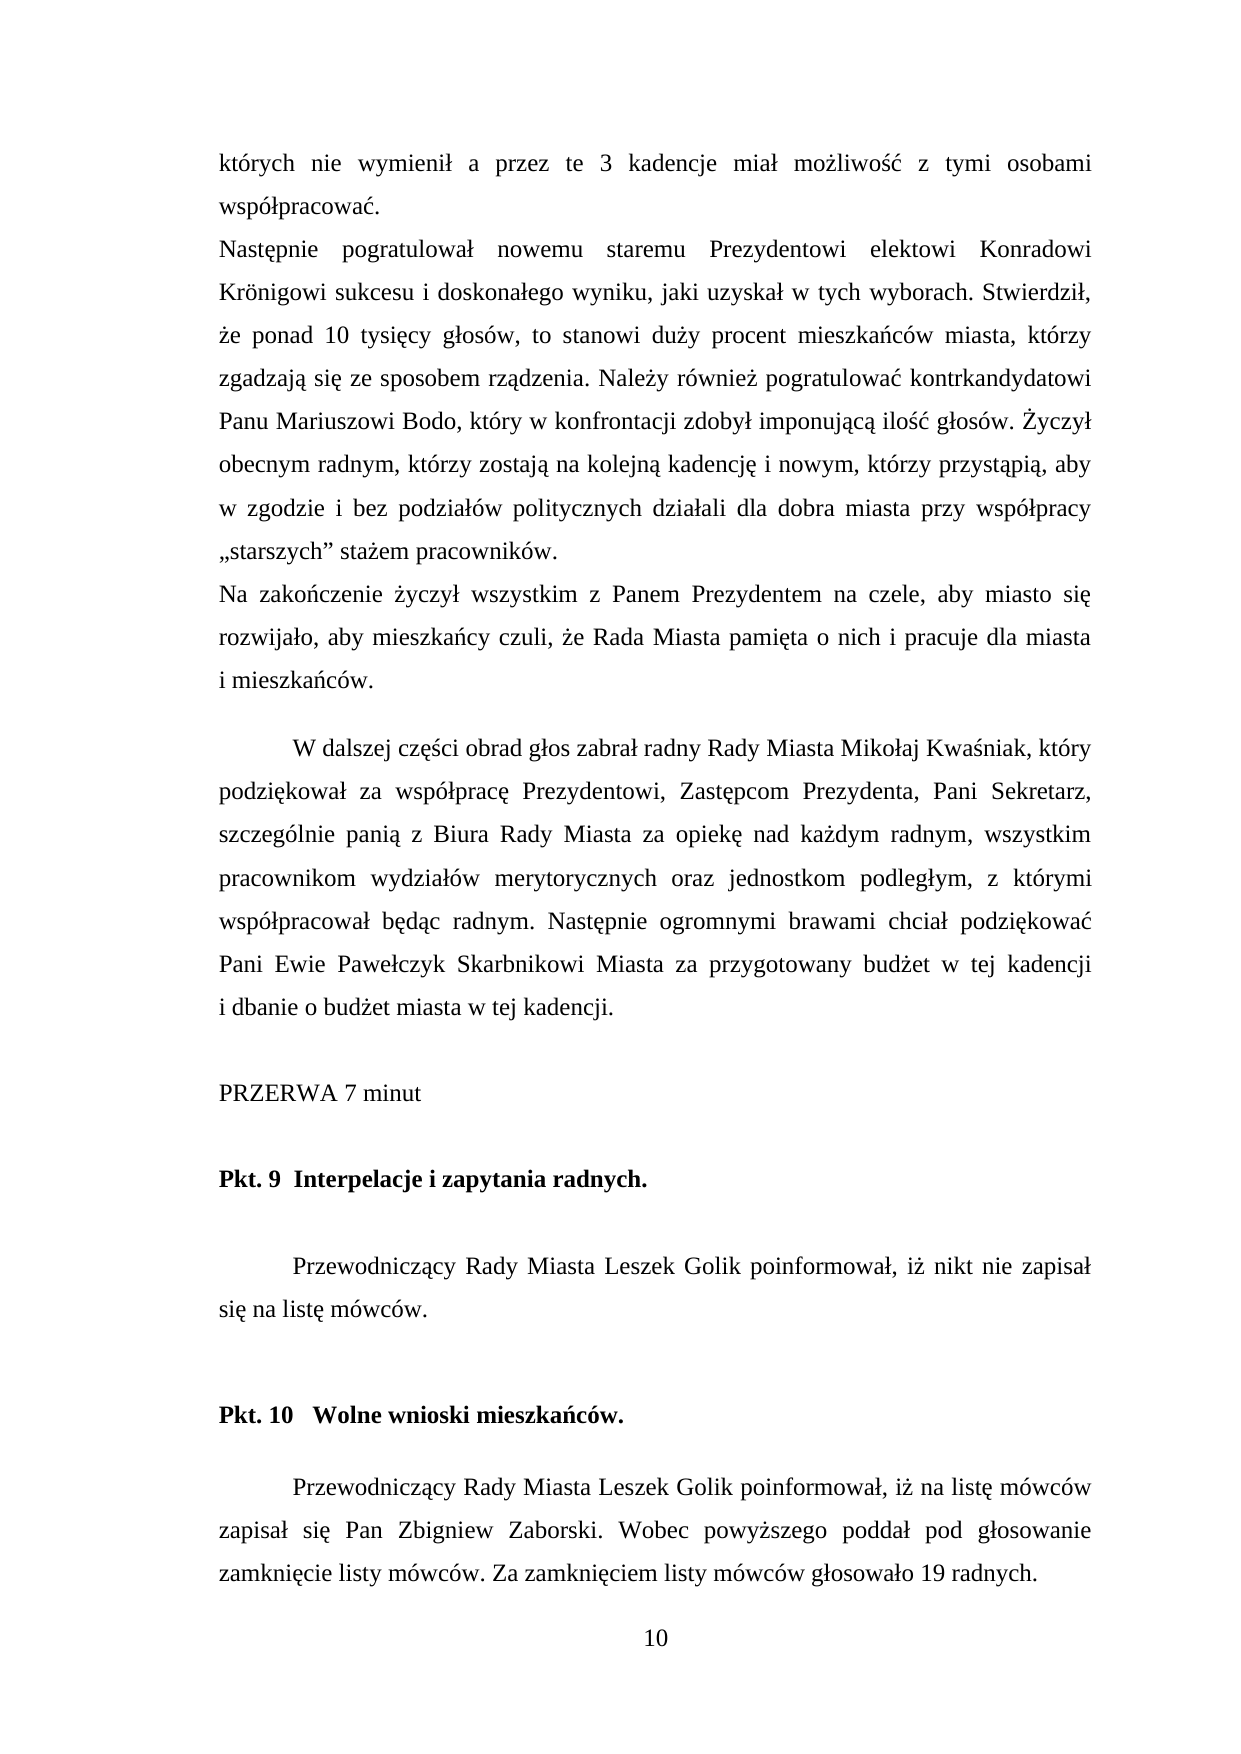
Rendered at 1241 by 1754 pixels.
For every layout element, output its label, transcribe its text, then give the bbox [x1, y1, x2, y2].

list Przewodniczący Rady Miasta Leszek Golik poinformował, iż na listę mówców zapisał się Pan Zbigniew Zaborski. Wobec powyższego poddał pod głosowanie zamknięcie listy mówców. Za zamknięciem listy mówców głosowało 19 radnych. [218, 1472, 1092, 1587]
text W dalszej części obrad głos zabrał radny Rady Miasta Mikołaj Kwaśniak, który podziękował za współpracę Prezydentowi, Zastępcom Prezydenta, Pani Sekretarz, szczególnie panią z Biura Rady Miasta za opiekę nad każdym radnym, wszystkim pracownikom wydziałów merytorycznych oraz jednostkom podległym, z którymi współpracował będąc radnym. Następnie ogromnymi brawami chciał podziękować Pani Ewie Pawełczyk Skarbnikowi Miasta za przygotowany budżet w tej kadencji i dbanie o budżet miasta w tej kadencji. [218, 733, 1092, 1021]
text Pkt. 10 Wolne wnioski mieszkańców. [218, 1400, 1092, 1429]
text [218, 148, 1092, 219]
list Przewodniczący Rady Miasta Leszek Golik poinformował, iż nikt nie zapisał się na listę mówców. [218, 1251, 1092, 1323]
list Pkt. 9 Interpelacje i zapytania radnych. [218, 1164, 1092, 1193]
text Następnie pogratulował nowemu staremu Prezydentowi elektowi Konradowi Krönigowi sukcesu i doskonałego wyniku, jaki uzyskał w tych wyborach. Stwierdził, że ponad 10 tysięcy głosów, to stanowi duży procent mieszkańców miasta, którzy zgadzają się ze sposobem rządzenia. Należy również pogratulować kontrkandydatowi Panu Mariuszowi Bodo, który w konfrontacji zdobył imponującą ilość głosów. Życzył obecnym radnym, którzy zostają na kolejną kadencję i nowym, którzy przystąpią, aby w zgodzie i bez podziałów politycznych działali dla dobra miasta przy współpracy „starszych” stażem pracowników. [218, 234, 1092, 564]
text PRZERWA 7 minut [218, 1078, 1092, 1107]
text Na zakończenie życzył wszystkim z Panem Prezydentem na czele, aby miasto się rozwijało, aby mieszkańcy czuli, że Rada Miasta pamięta o nich i pracuje dla miasta i mieszkańców. [218, 579, 1092, 694]
